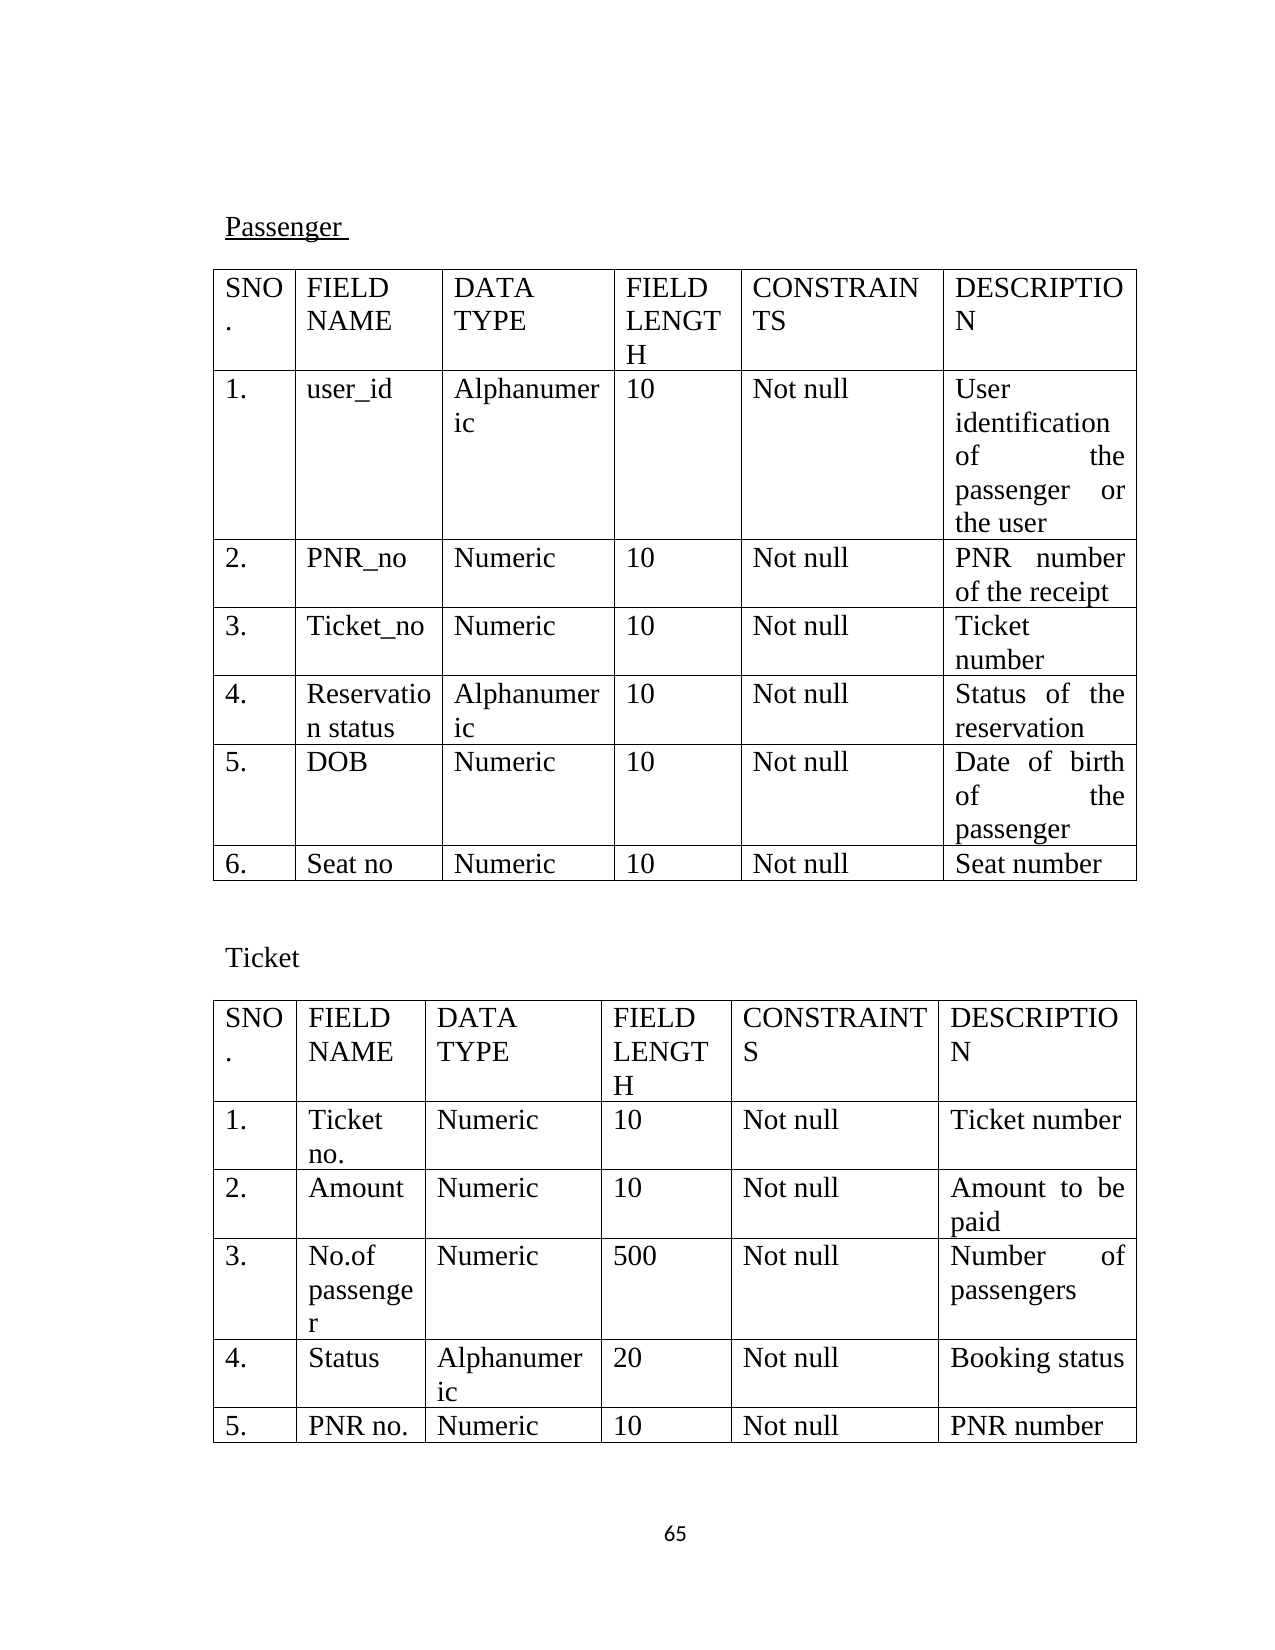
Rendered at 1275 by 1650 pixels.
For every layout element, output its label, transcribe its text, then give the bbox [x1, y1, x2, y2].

table_cell Reservation status [296, 676, 442, 743]
table_cell Amount [297, 1170, 425, 1237]
table_cell 20 [602, 1340, 731, 1407]
table_cell PNR_no [296, 540, 442, 607]
table_cell Numeric [443, 608, 614, 675]
table_header SNO. [214, 1001, 296, 1101]
table_cell Status [297, 1340, 425, 1407]
table_cell 10 [615, 676, 741, 743]
table_cell 5. [214, 745, 295, 845]
table_header FIELD NAME [297, 1001, 425, 1101]
table_cell Booking status [939, 1340, 1136, 1407]
table_cell Number of passengers [939, 1239, 1136, 1339]
table_cell Numeric [426, 1239, 601, 1339]
table_cell 10 [615, 371, 741, 539]
table_cell Not null [732, 1340, 938, 1407]
table_cell Not null [732, 1408, 938, 1442]
table_cell 10 [615, 540, 741, 607]
table_cell Amount to be paid [939, 1170, 1136, 1237]
table_header DATA TYPE [443, 270, 614, 370]
table_cell Numeric [443, 745, 614, 845]
table_header SNO. [214, 270, 295, 370]
table_cell 10 [615, 745, 741, 845]
table_cell Numeric [426, 1408, 601, 1442]
table_cell Not null [742, 608, 943, 675]
table_cell 2. [214, 540, 295, 607]
text Ticket [225, 940, 1125, 974]
table_cell 6. [214, 846, 295, 880]
table_cell 1. [214, 371, 295, 539]
table_cell 1. [214, 1102, 296, 1169]
table_cell 10 [615, 608, 741, 675]
table_cell Ticket number [944, 608, 1136, 675]
table_cell 10 [615, 846, 741, 880]
text Passenger [225, 209, 1125, 243]
table_header CONSTRAINTS [742, 270, 943, 370]
table_cell Alphanumeric [443, 676, 614, 743]
table_cell PNR number of the receipt [944, 540, 1136, 607]
table_cell Not null [742, 846, 943, 880]
table_cell 10 [602, 1170, 731, 1237]
table_cell 4. [214, 1340, 296, 1407]
table_cell 3. [214, 608, 295, 675]
table_header DESCRIPTION [939, 1001, 1136, 1101]
table_header FIELD LENGTH [615, 270, 741, 370]
table_cell user_id [296, 371, 442, 539]
table_cell Numeric [443, 540, 614, 607]
table_cell Alphanumeric [426, 1340, 601, 1407]
table_cell Not null [732, 1102, 938, 1169]
table_header DATA TYPE [426, 1001, 601, 1101]
table_cell Ticket no. [297, 1102, 425, 1169]
table_header FIELD LENGTH [602, 1001, 731, 1101]
table_cell Numeric [426, 1102, 601, 1169]
table_cell Not null [742, 676, 943, 743]
table_header FIELD NAME [296, 270, 442, 370]
table_cell 4. [214, 676, 295, 743]
table_cell Date of birth of the passenger [944, 745, 1136, 845]
table_cell Numeric [426, 1170, 601, 1237]
table_cell 10 [602, 1408, 731, 1442]
table_cell 3. [214, 1239, 296, 1339]
table_cell PNR number [939, 1408, 1136, 1442]
table_cell Ticket_no [296, 608, 442, 675]
table_cell Ticket number [939, 1102, 1136, 1169]
table_cell Alphanumeric [443, 371, 614, 539]
table_cell Not null [742, 540, 943, 607]
table_cell Not null [742, 745, 943, 845]
table_cell Not null [742, 371, 943, 539]
table_cell 5. [214, 1408, 296, 1442]
table_header DESCRIPTION [944, 270, 1136, 370]
table_cell DOB [296, 745, 442, 845]
table_header CONSTRAINTS [732, 1001, 938, 1101]
table_cell Not null [732, 1170, 938, 1237]
table_cell 10 [602, 1102, 731, 1169]
table_cell Seat no [296, 846, 442, 880]
table_cell Numeric [443, 846, 614, 880]
table_cell 500 [602, 1239, 731, 1339]
table_cell User identification of the passenger or the user [944, 371, 1136, 539]
table_cell Not null [732, 1239, 938, 1339]
table_cell PNR no. [297, 1408, 425, 1442]
table_cell 2. [214, 1170, 296, 1237]
table_cell Status of the reservation [944, 676, 1136, 743]
table_cell Seat number [944, 846, 1136, 880]
table_cell No.of passenger [297, 1239, 425, 1339]
